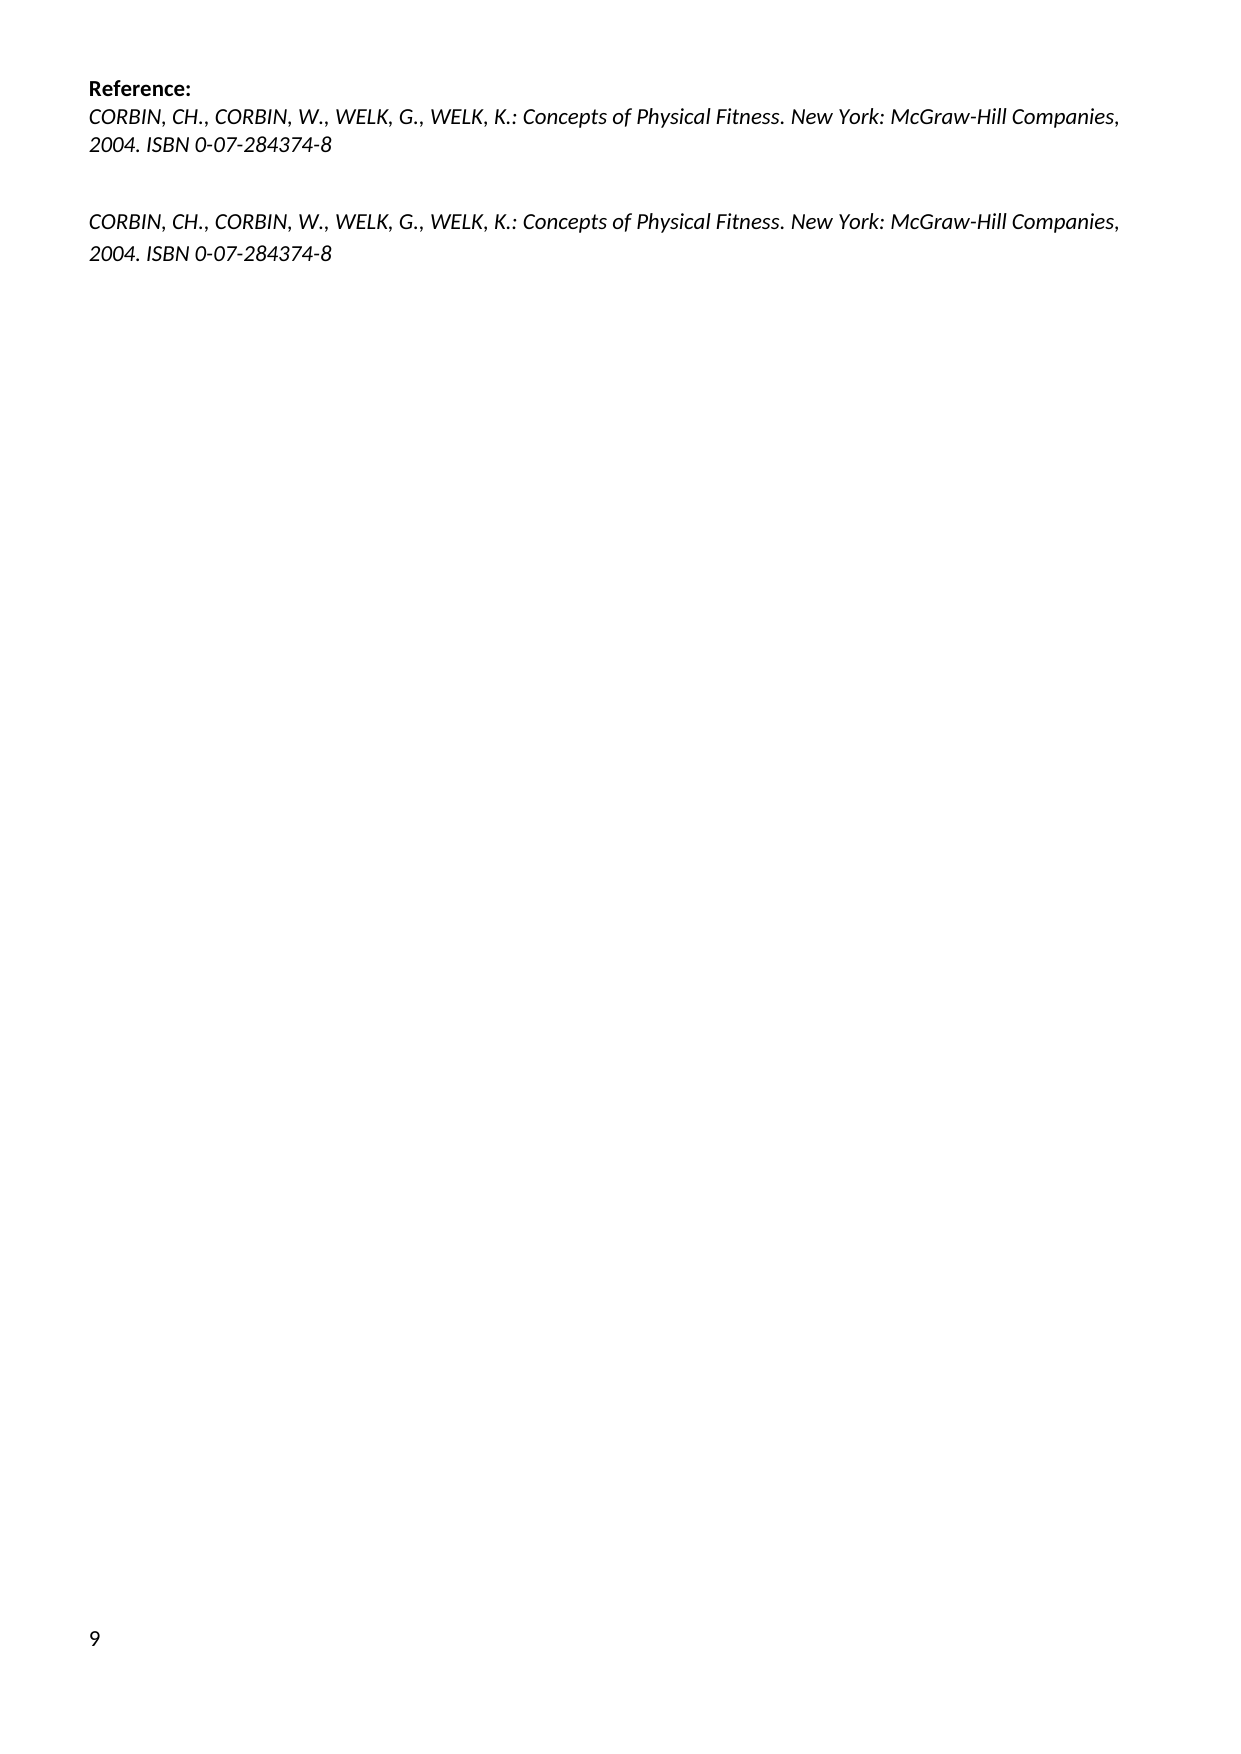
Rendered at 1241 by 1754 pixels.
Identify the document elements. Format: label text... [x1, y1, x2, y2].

text CORBIN, CH., CORBIN, W., WELK, G., WELK, K.: Concepts of Physical Fitness. New York: McGraw-Hill Companies, 2004. ISBN 0-07-284374-8 [89, 207, 1167, 267]
